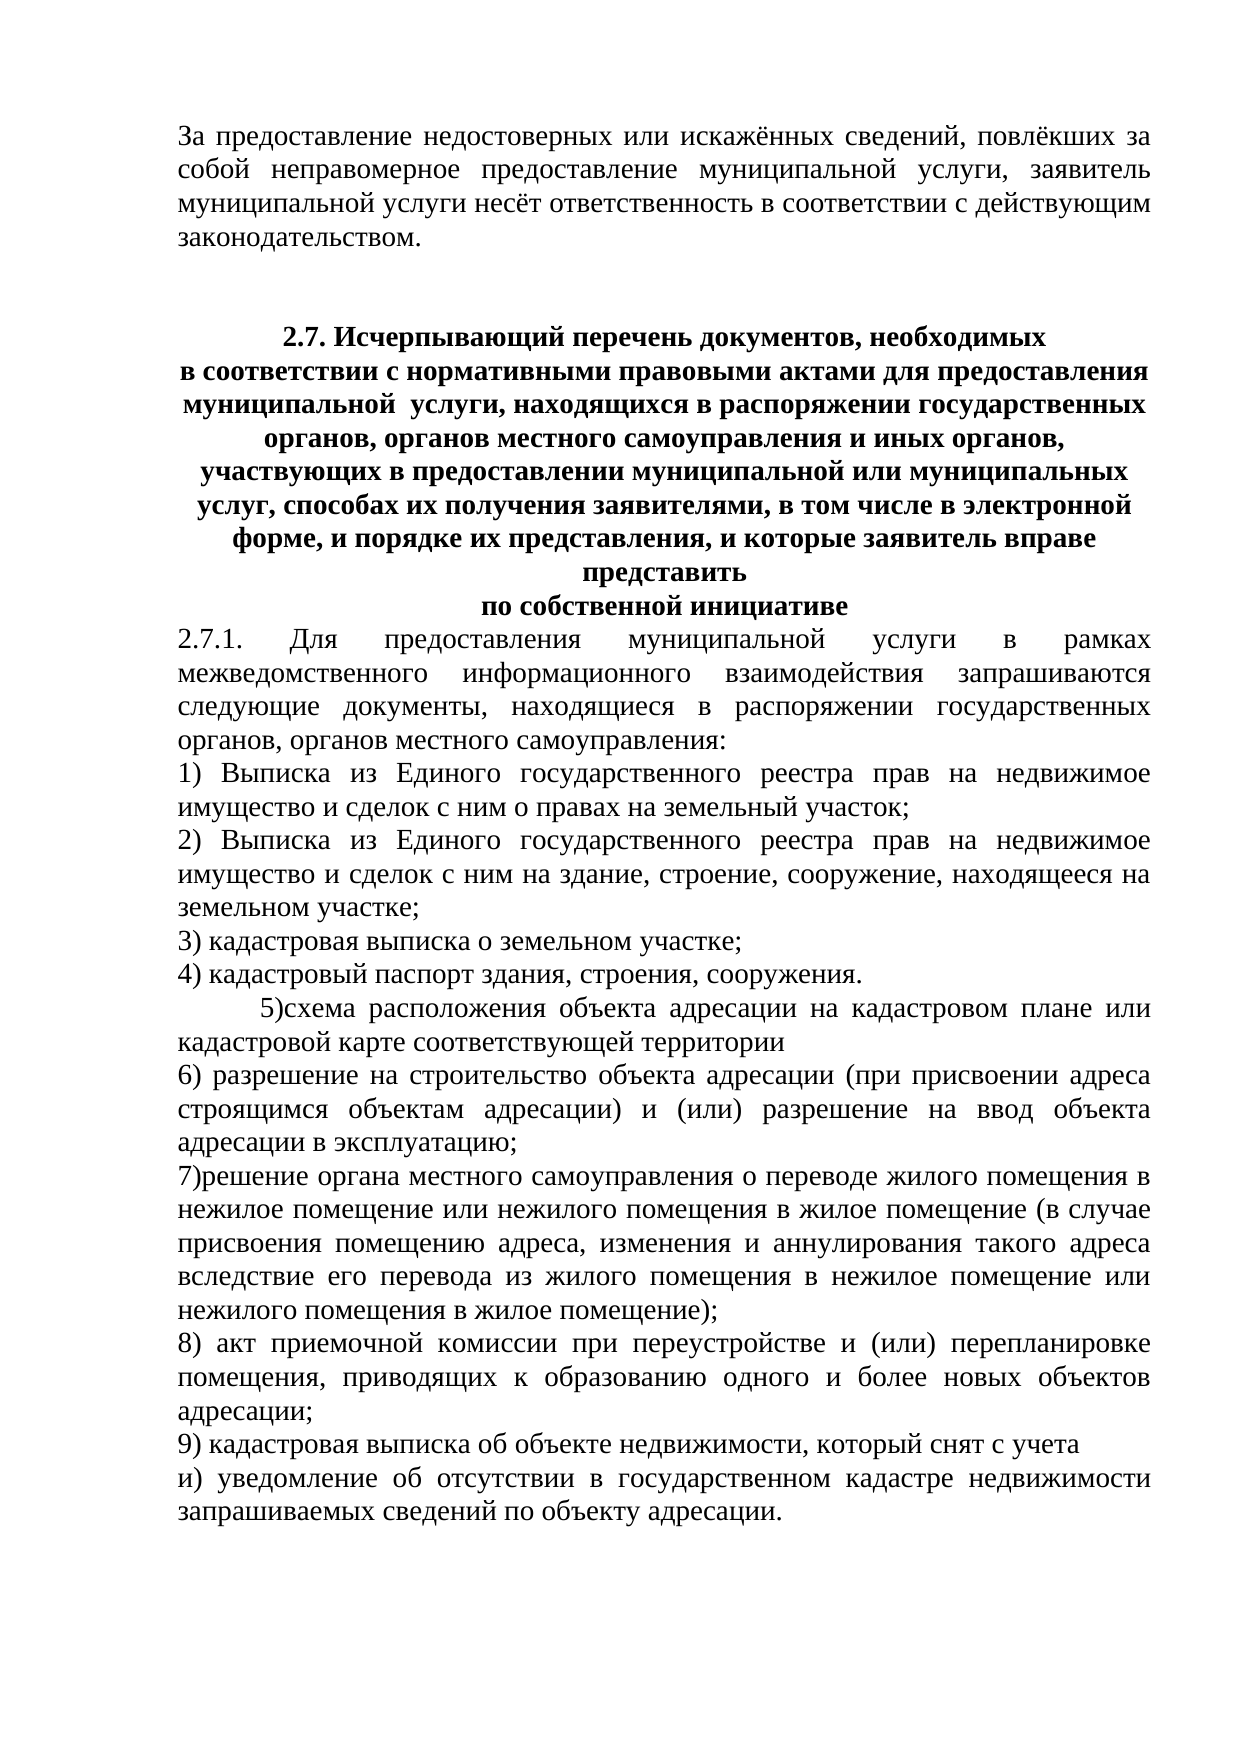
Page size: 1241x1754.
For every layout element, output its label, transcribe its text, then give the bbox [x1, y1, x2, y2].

text 2) Выписка из Единого государственного реестра прав на недвижимое имущество и сделок с ним на здание, строение, сооружение, находящееся на земельном участке; [177, 822, 1152, 923]
text по собственной инициативе [177, 588, 1152, 621]
text 7)решение органа местного самоуправления о переводе жилого помещения в нежилое помещение или нежилого помещения в жилое помещение (в случае присвоения помещению адреса, изменения и аннулирования такого адреса вследствие его перевода из жилого помещения в нежилое помещение или нежилого помещения в жилое помещение); [177, 1158, 1152, 1326]
text 9) кадастровая выписка об объекте недвижимости, который снят с учета [177, 1426, 1152, 1460]
text 4) кадастровый паспорт здания, строения, сооружения. [177, 957, 1152, 990]
text 1) Выписка из Единого государственного реестра прав на недвижимое имущество и сделок с ним о правах на земельный участок; [177, 755, 1152, 822]
text в соответствии с нормативными правовыми актами для предоставления муниципальной услуги, находящихся в распоряжении государственных органов, органов местного самоуправления и иных органов, участвующих в предоставлении муниципальной или муниципальных услуг, способах их получения заявителями, в том числе в электронной форме, и порядке их представления, и которые заявитель вправе представить [177, 353, 1152, 588]
text 2.7. Исчерпывающий перечень документов, необходимых [177, 319, 1152, 353]
text 5)схема расположения объекта адресации на кадастровом плане или кадастровой карте соответствующей территории [177, 990, 1152, 1057]
text и) уведомление об отсутствии в государственном кадастре недвижимости запрашиваемых сведений по объекту адресации. [177, 1460, 1152, 1527]
text 3) кадастровая выписка о земельном участке; [177, 923, 1152, 957]
text 2.7.1. Для предоставления муниципальной услуги в рамках межведомственного информационного взаимодействия запрашиваются следующие документы, находящиеся в распоряжении государственных органов, органов местного самоуправления: [177, 621, 1152, 755]
text За предоставление недостоверных или искажённых сведений, повлёкших за собой неправомерное предоставление муниципальной услуги, заявитель муниципальной услуги несёт ответственность в соответствии с действующим законодательством. [177, 118, 1152, 252]
text 6) разрешение на строительство объекта адресации (при присвоении адреса строящимся объектам адресации) и (или) разрешение на ввод объекта адресации в эксплуатацию; [177, 1057, 1152, 1158]
text 8) акт приемочной комиссии при переустройстве и (или) перепланировке помещения, приводящих к образованию одного и более новых объектов адресации; [177, 1326, 1152, 1426]
